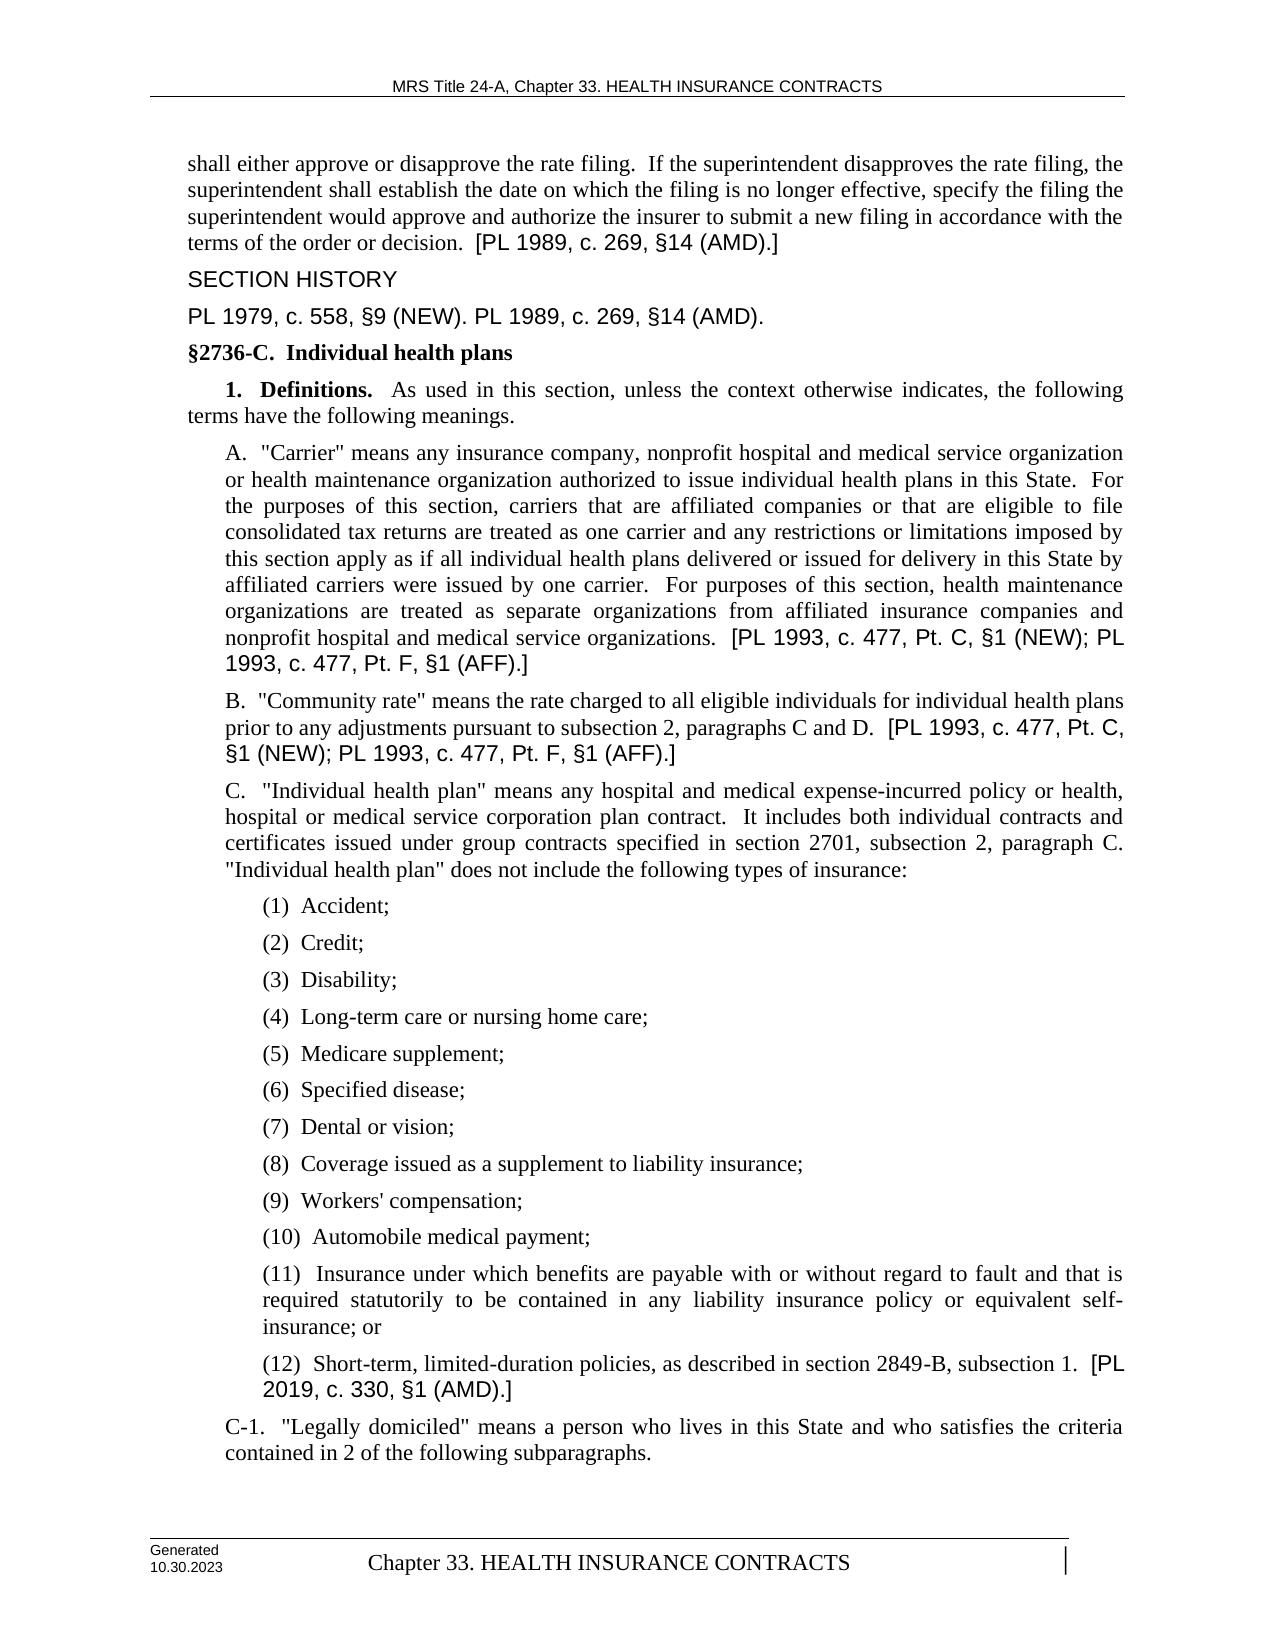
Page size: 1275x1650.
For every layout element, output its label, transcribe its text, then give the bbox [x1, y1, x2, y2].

text §2736-C. Individual health plans [187, 339, 1125, 366]
text (4) Long-term care or nursing home care; [262, 1003, 1125, 1029]
text PL 1979, c. 558, §9 (NEW). PL 1989, c. 269, §14 (AMD). [187, 303, 1125, 329]
text (7) Dental or vision; [262, 1113, 1125, 1139]
text (5) Medicare supplement; [262, 1039, 1125, 1066]
text SECTION HISTORY [187, 266, 1125, 292]
text (12) Short-term, limited‑duration policies, as described in section 2849‑B, subsection 1. [PL 2019, c. 330, §1 (AMD).] [262, 1350, 1125, 1402]
text (9) Workers' compensation; [262, 1187, 1125, 1213]
text (6) Specified disease; [262, 1076, 1125, 1103]
text A. "Carrier" means any insurance company, nonprofit hospital and medical service organization or health maintenance organization authorized to issue individual health plans in this State. For the purposes of this section, carriers that are affiliated companies or that are eligible to file consolidated tax returns are treated as one carrier and any restrictions or limitations imposed by this section apply as if all individual health plans delivered or issued for delivery in this State by affiliated carriers were issued by one carrier. For purposes of this section, health maintenance organizations are treated as separate organizations from affiliated insurance companies and nonprofit hospital and medical service organizations. [PL 1993, c. 477, Pt. C, §1 (NEW); PL 1993, c. 477, Pt. F, §1 (AFF).] [225, 439, 1125, 677]
text B. "Community rate" means the rate charged to all eligible individuals for individual health plans prior to any adjustments pursuant to subsection 2, paragraphs C and D. [PL 1993, c. 477, Pt. C, §1 (NEW); PL 1993, c. 477, Pt. F, §1 (AFF).] [225, 687, 1125, 766]
text C-1. "Legally domiciled" means a person who lives in this State and who satisfies the criteria contained in 2 of the following subparagraphs. [225, 1413, 1125, 1466]
text (11) Insurance under which benefits are payable with or without regard to fault and that is required statutorily to be contained in any liability insurance policy or equivalent self-insurance; or [262, 1260, 1125, 1339]
text (2) Credit; [262, 929, 1125, 956]
text (1) Accident; [262, 892, 1125, 919]
text 1. Definitions. As used in this section, unless the context otherwise indicates, the following terms have the following meanings. [187, 376, 1125, 429]
text (3) Disability; [262, 966, 1125, 992]
text (8) Coverage issued as a supplement to liability insurance; [262, 1150, 1125, 1176]
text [187, 150, 1125, 256]
text C. "Individual health plan" means any hospital and medical expense-incurred policy or health, hospital or medical service corporation plan contract. It includes both individual contracts and certificates issued under group contracts specified in section 2701, subsection 2, paragraph C. "Individual health plan" does not include the following types of insurance: [225, 777, 1125, 882]
text (10) Automobile medical payment; [262, 1223, 1125, 1250]
